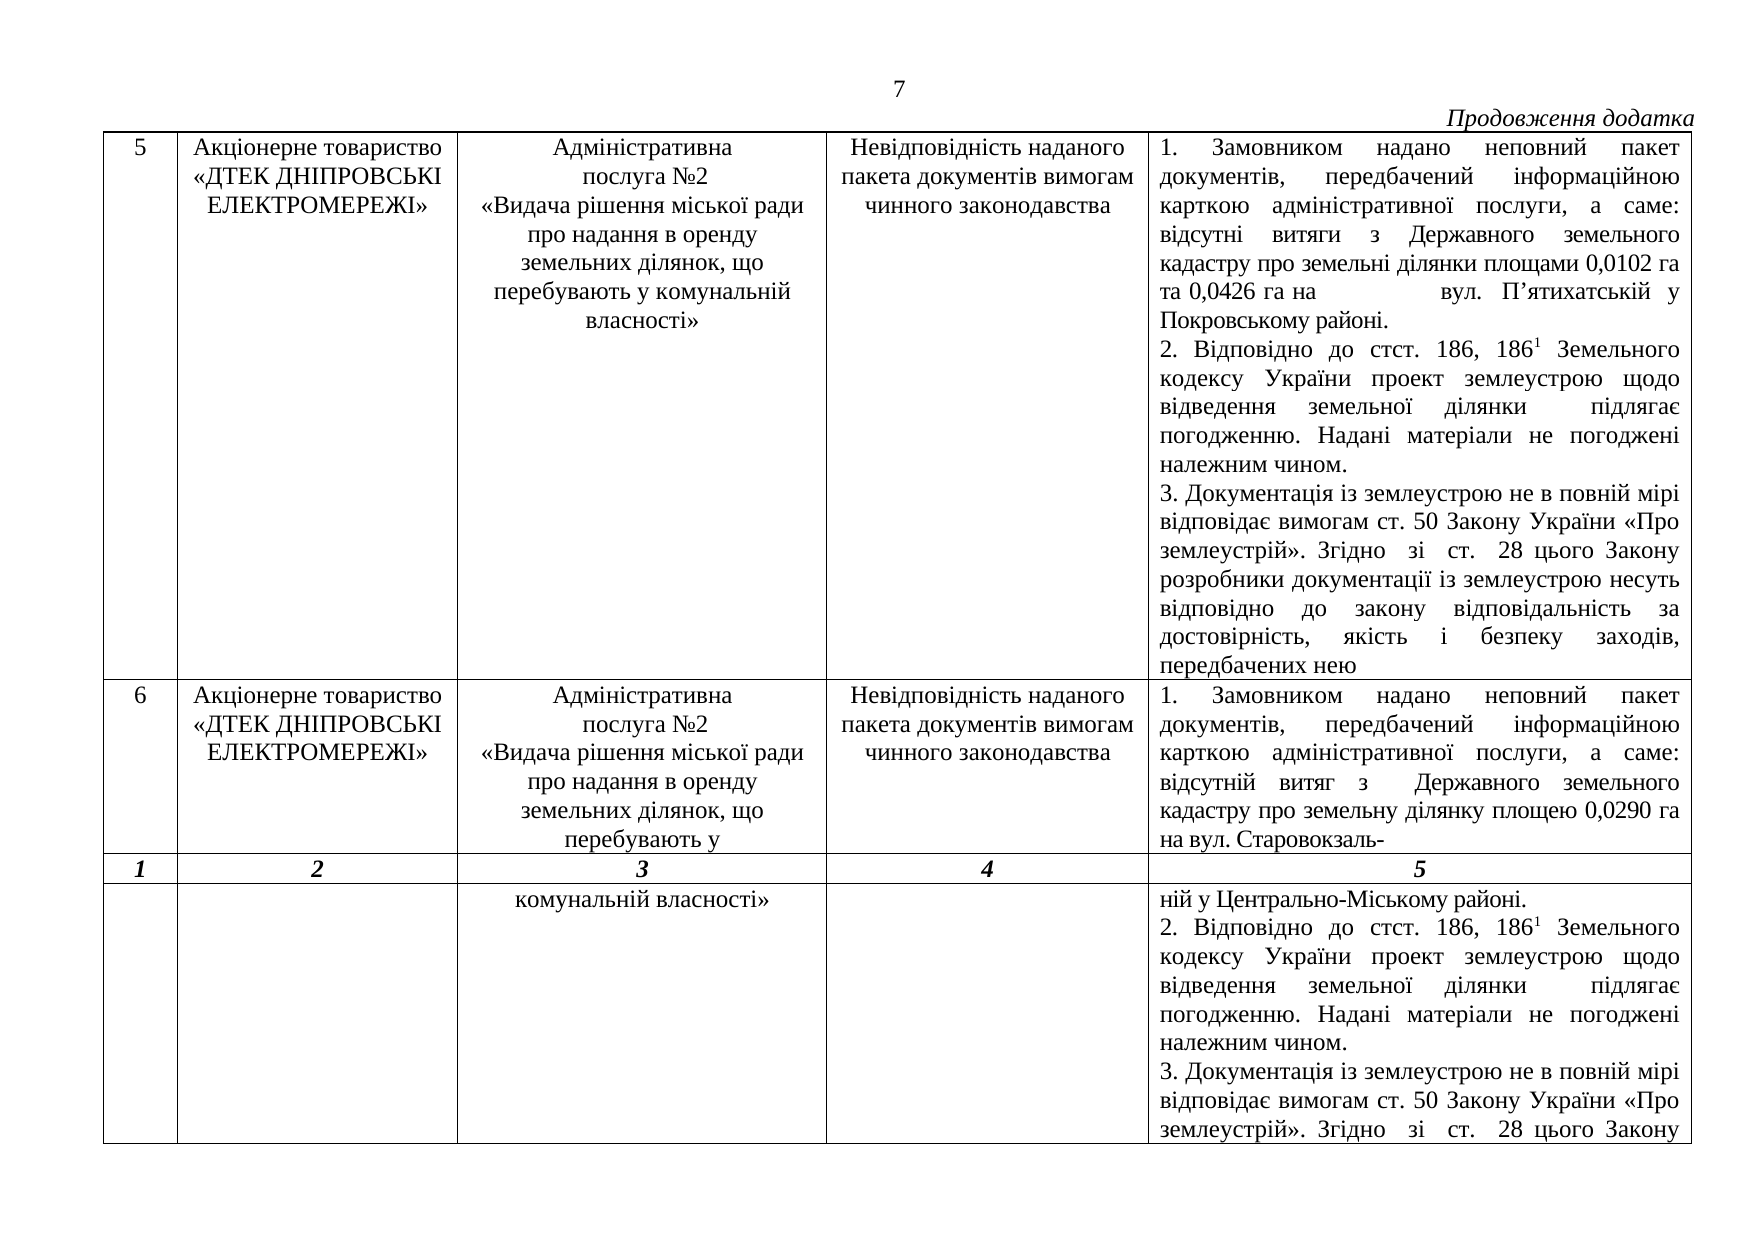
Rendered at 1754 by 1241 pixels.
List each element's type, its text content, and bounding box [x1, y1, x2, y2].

table_cell [104, 884, 177, 1142]
table_cell 5 [104, 133, 177, 679]
table_cell 4 [827, 854, 1148, 883]
table_cell Адміністративна послуга №2 «Видача рішення міської ради про надання в оренду земельних ділянок, що перебувають у комунальній власності» [458, 133, 826, 679]
table_cell [827, 884, 1148, 1142]
table_cell 5 [1149, 854, 1691, 883]
table_cell 1. Замовником надано неповний пакет документів, передбачений інформаційною карткою адміністративної послуги, а саме: відсутній витяг з Державного земельного кадастру про земельну ділянку площею 0,0290 га на вул. Старовокзаль- [1149, 680, 1691, 853]
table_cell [458, 884, 826, 1142]
table_cell 1 [104, 854, 177, 883]
table_cell 2 [178, 854, 457, 883]
table_cell 6 [104, 680, 177, 853]
table_cell Невідповідність наданого пакета документів вимогам чинного законодавства [827, 680, 1148, 853]
table_cell [178, 884, 457, 1142]
table_cell 1. Замовником надано неповний пакет документів, передбачений інформаційною карткою адміністративної послуги, а саме: відсутні витяги з Державного земельного кадастру про земельні ділянки площами 0,0102 га та 0,0426 га на вул. П’ятихатській у Покровському районі. 2. Відповідно до стст. 186, 1861 Земельного кодексу України проект землеустрою щодо відведення земельної ділянки підлягає погодженню. Надані матеріали не погоджені належним чином. 3. Документація із землеустрою не в повній мірі відповідає вимогам ст. 50 Закону України «Про землеустрій». Згідно зі ст. 28 цього Закону розробники документації із землеустрою несуть відповідно до закону відповідальність за достовірність, якість і безпеку заходів, передбачених нею [1149, 133, 1691, 679]
table_cell Акціонерне товариство «ДТЕК ДНІПРОВСЬКІ ЕЛЕКТРОМЕРЕЖІ» [178, 680, 457, 853]
table_cell Адміністративна послуга №2 «Видача рішення міської ради про надання в оренду земельних ділянок, що перебувають у [458, 680, 826, 853]
table_cell Акціонерне товариство «ДТЕК ДНІПРОВСЬКІ ЕЛЕКТРОМЕРЕЖІ» [178, 133, 457, 679]
table_cell Невідповідність наданого пакета документів вимогам чинного законодавства [827, 133, 1148, 679]
table_cell 3 [458, 854, 826, 883]
